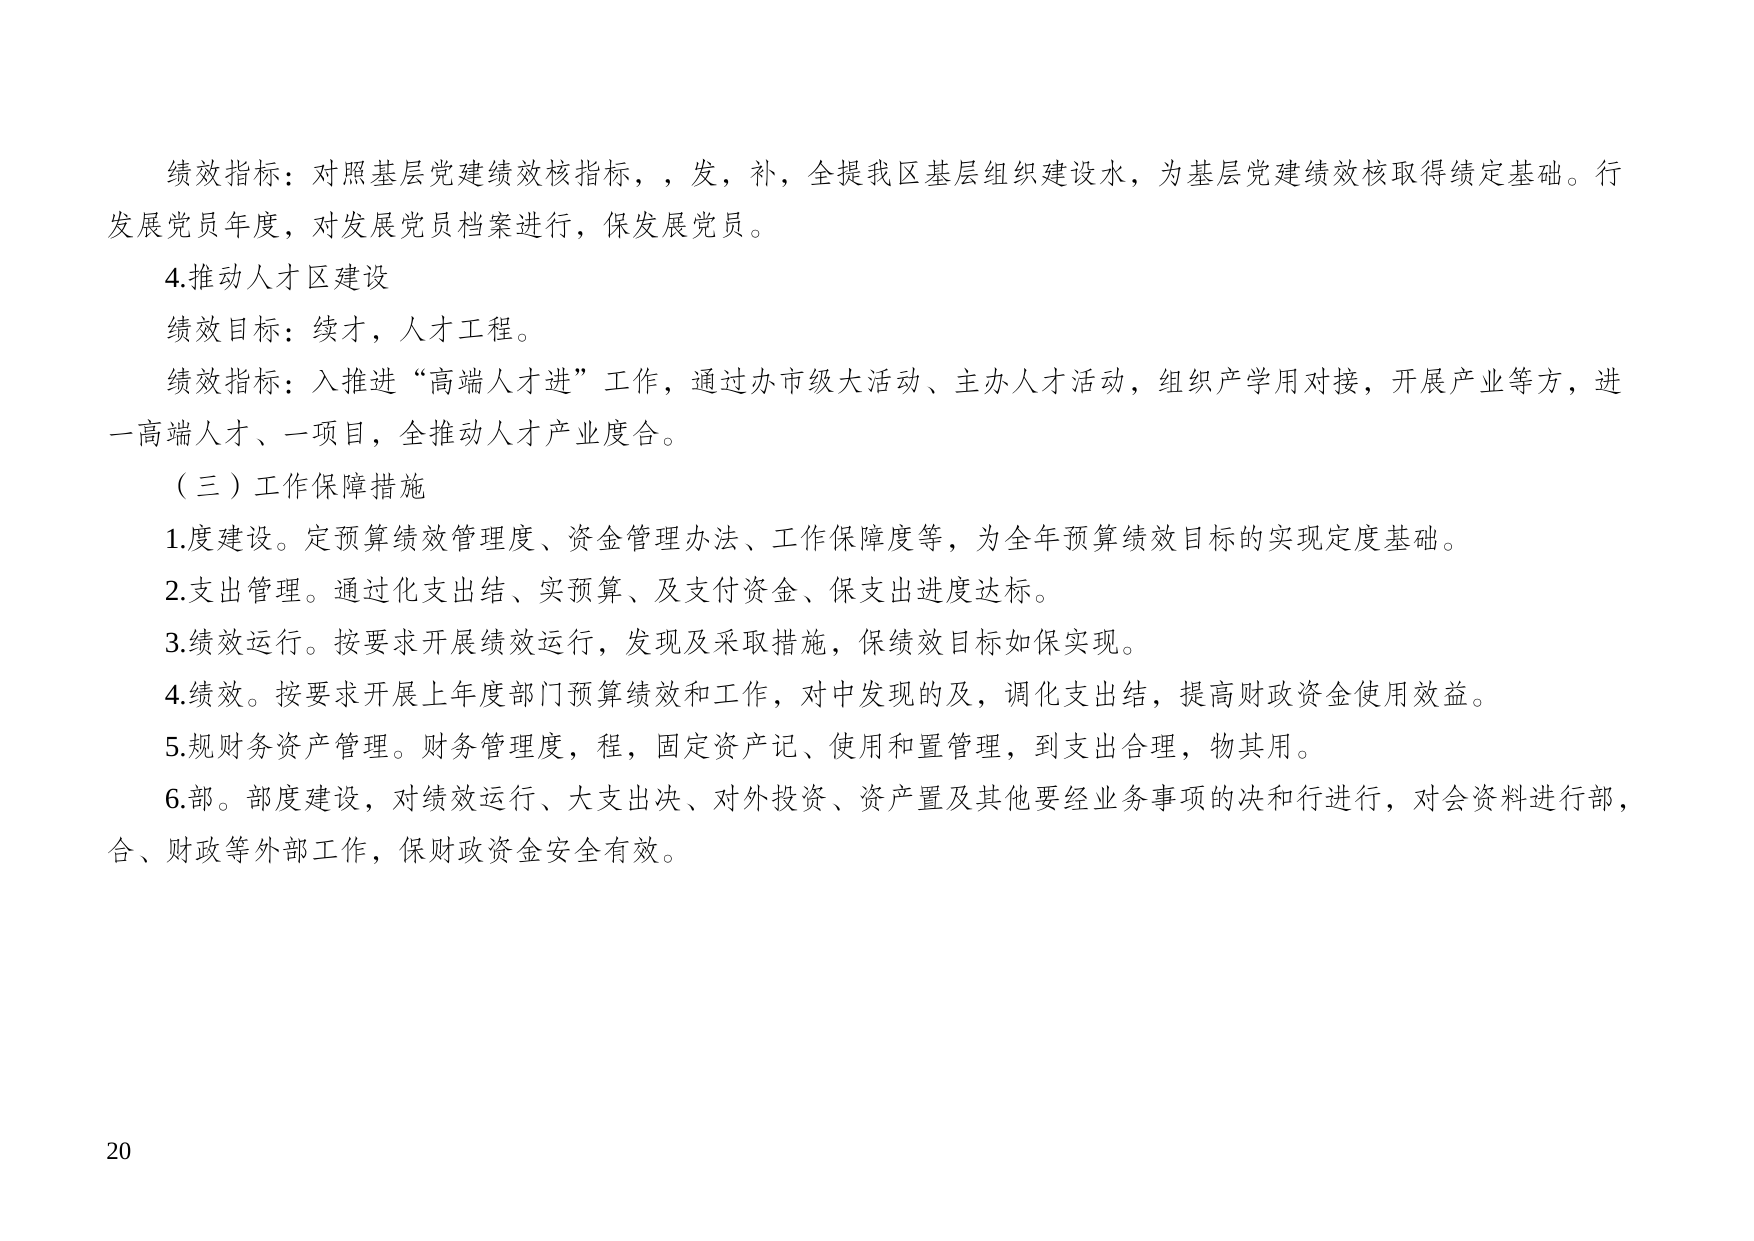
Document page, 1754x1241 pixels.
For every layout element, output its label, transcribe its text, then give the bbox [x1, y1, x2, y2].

text 4.推动人才强区建设 [106, 246, 1648, 298]
text 5.规范财务资产管理。完善财务管理制度，严格审批程序，加强固定资产登记、使用和报废处置管理，做到支出合理，物尽其用。 [106, 715, 1648, 767]
text 6.加强内部监督。加强内部监督制度建设，对绩效运行情况、重大支出决策、对外投资、资产处置及其他重要经济业务事项的决策和执行进行督导，对会计资料进行内部审计，并配合做好审计、财政监督等外部监督工作，确保财政资金安全有效。 [106, 767, 1648, 871]
text 绩效指标：严格对照基层党建绩效考核指标，聚焦重点，精准发力，补齐短板，全面提升我区基层组织建设水平，为基层党建绩效考核取得优异成绩奠定基础。认真执行发展党员年度计划，严格对新发展党员档案进行审查，保证发展党员质量。 [106, 142, 1648, 246]
text 3.加强绩效运行监控。按要求开展绩效运行监控，发现问题及时采取措施，确保绩效目标如期保质实现。 [106, 611, 1648, 663]
text 1.完善制度建设。制定完善预算绩效管理制度、资金管理办法、工作保障制度等，为全年预算绩效目标的实现奠定制度基础。 [106, 506, 1648, 558]
text 2.加强支出管理。通过优化支出结构、编细编实预算、及时支付资金、确保支出进度达标。 [106, 558, 1648, 611]
text 绩效目标：持续加强招才引智，申报人才强冀工程。 [106, 298, 1648, 350]
text 绩效指标：深入推进“百名高端人才进唐山”工作，通过承办省市级大型招引活动、自主举办紧缺人才招引活动，组织产学研用对接洽谈，开展产业论坛等方式，力争引进一批高端人才、签约一批智力项目，全面推动人才链与产业链深度融合。 [106, 350, 1648, 454]
text （三）工作保障措施 [106, 454, 1648, 506]
text 4.做好绩效自评。按要求开展上年度部门预算绩效自评和重点评价工作，对评价中发现的问题及时整改，调整优化支出结构，提高财政资金使用效益。 [106, 663, 1648, 715]
